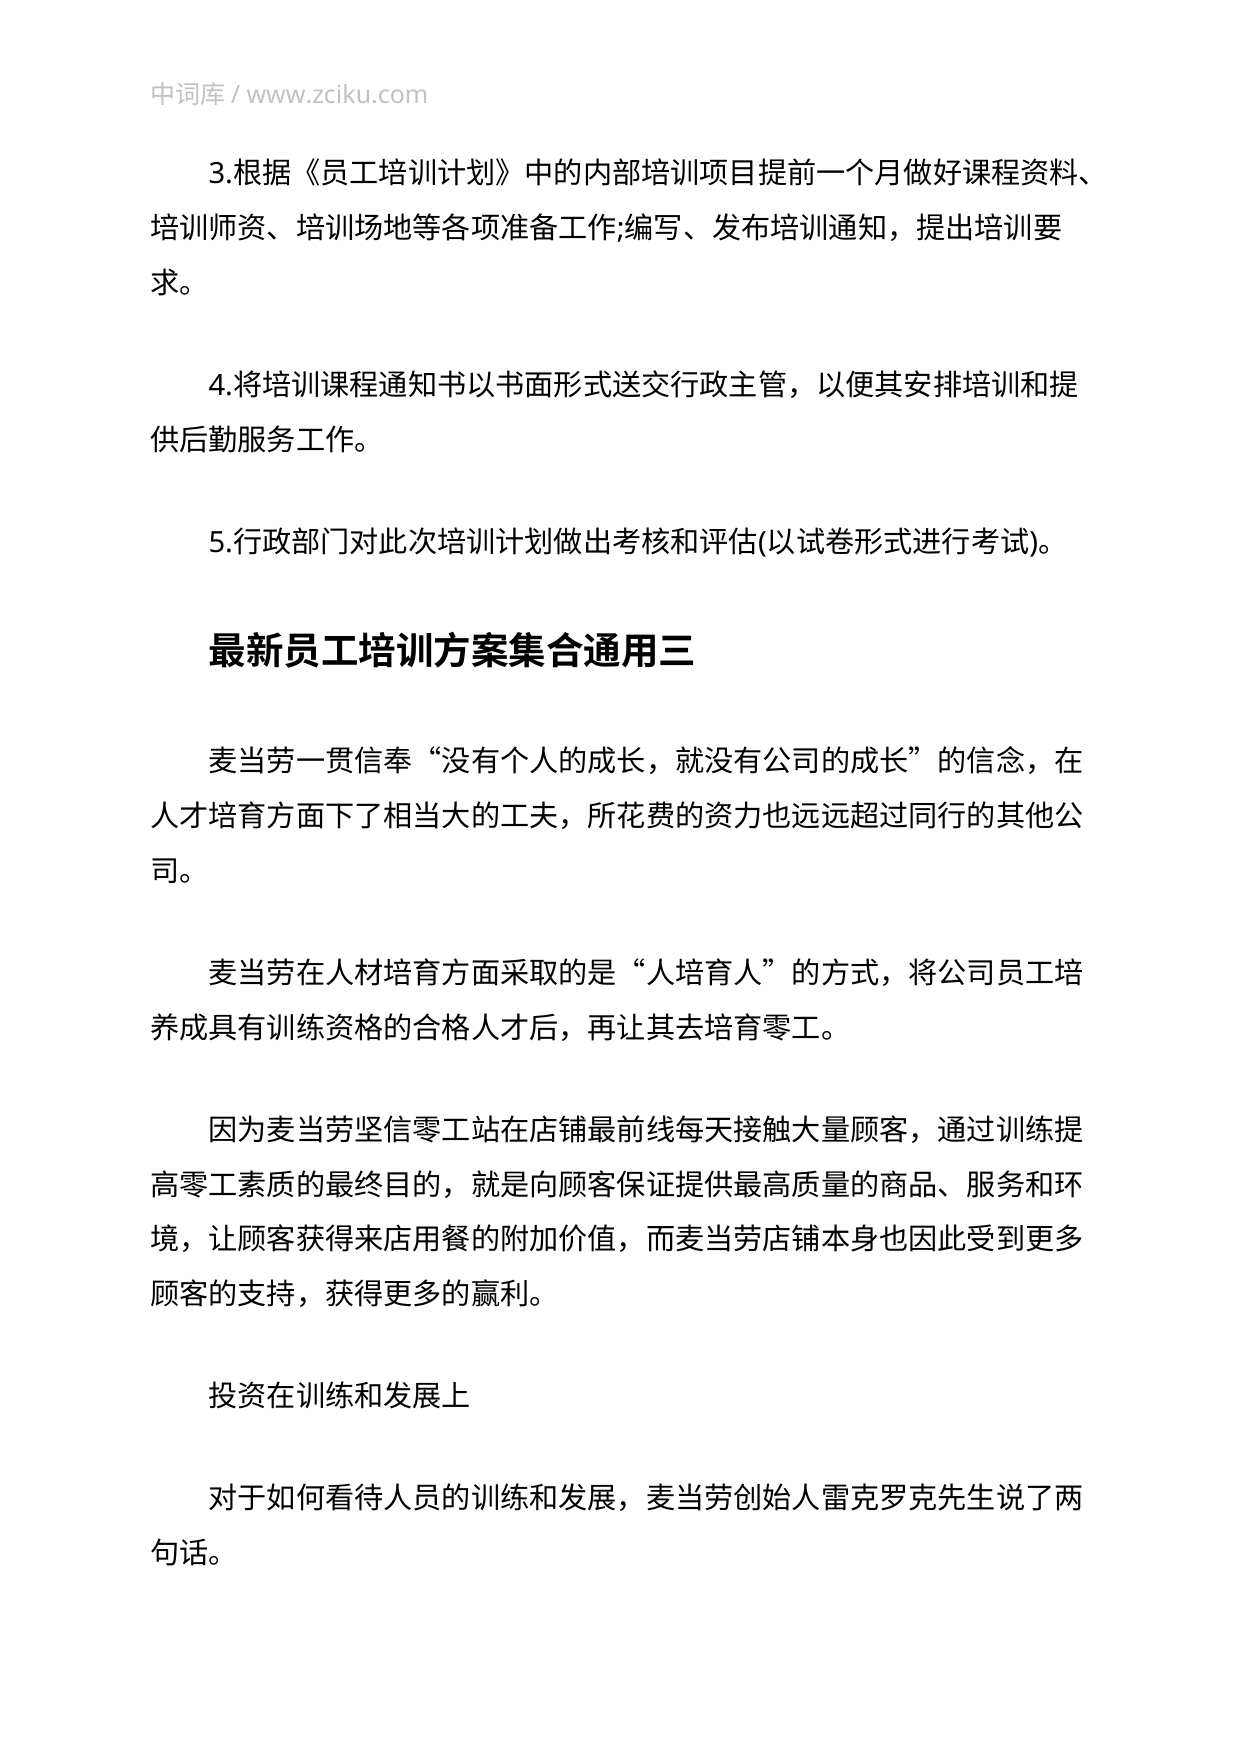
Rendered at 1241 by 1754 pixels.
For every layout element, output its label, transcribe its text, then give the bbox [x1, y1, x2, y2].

text 3.根据《员工培训计划》中的内部培训项目提前一个月做好课程资料、培训师资、培训场地等各项准备工作;编写、发布培训通知，提出培训要求。 [150, 150, 1090, 302]
text 最新员工培训方案集合通用三 [150, 621, 1090, 675]
text 投资在训练和发展上 [150, 1373, 1090, 1415]
text 对于如何看待人员的训练和发展，麦当劳创始人雷克罗克先生说了两句话。 [150, 1474, 1090, 1572]
text 麦当劳一贯信奉“没有个人的成长，就没有公司的成长”的信念，在人才培育方面下了相当大的工夫，所花费的资力也远远超过同行的其他公司。 [150, 738, 1090, 890]
text 因为麦当劳坚信零工站在店铺最前线每天接触大量顾客，通过训练提高零工素质的最终目的，就是向顾客保证提供最高质量的商品、服务和环境，让顾客获得来店用餐的附加价值，而麦当劳店铺本身也因此受到更多顾客的支持，获得更多的赢利。 [150, 1106, 1090, 1313]
text 麦当劳在人材培育方面采取的是“人培育人”的方式，将公司员工培养成具有训练资格的合格人才后，再让其去培育零工。 [150, 949, 1090, 1047]
text 4.将培训课程通知书以书面形式送交行政主管，以便其安排培训和提供后勤服务工作。 [150, 362, 1090, 459]
text 5.行政部门对此次培训计划做出考核和评估(以试卷形式进行考试)。 [150, 518, 1090, 561]
